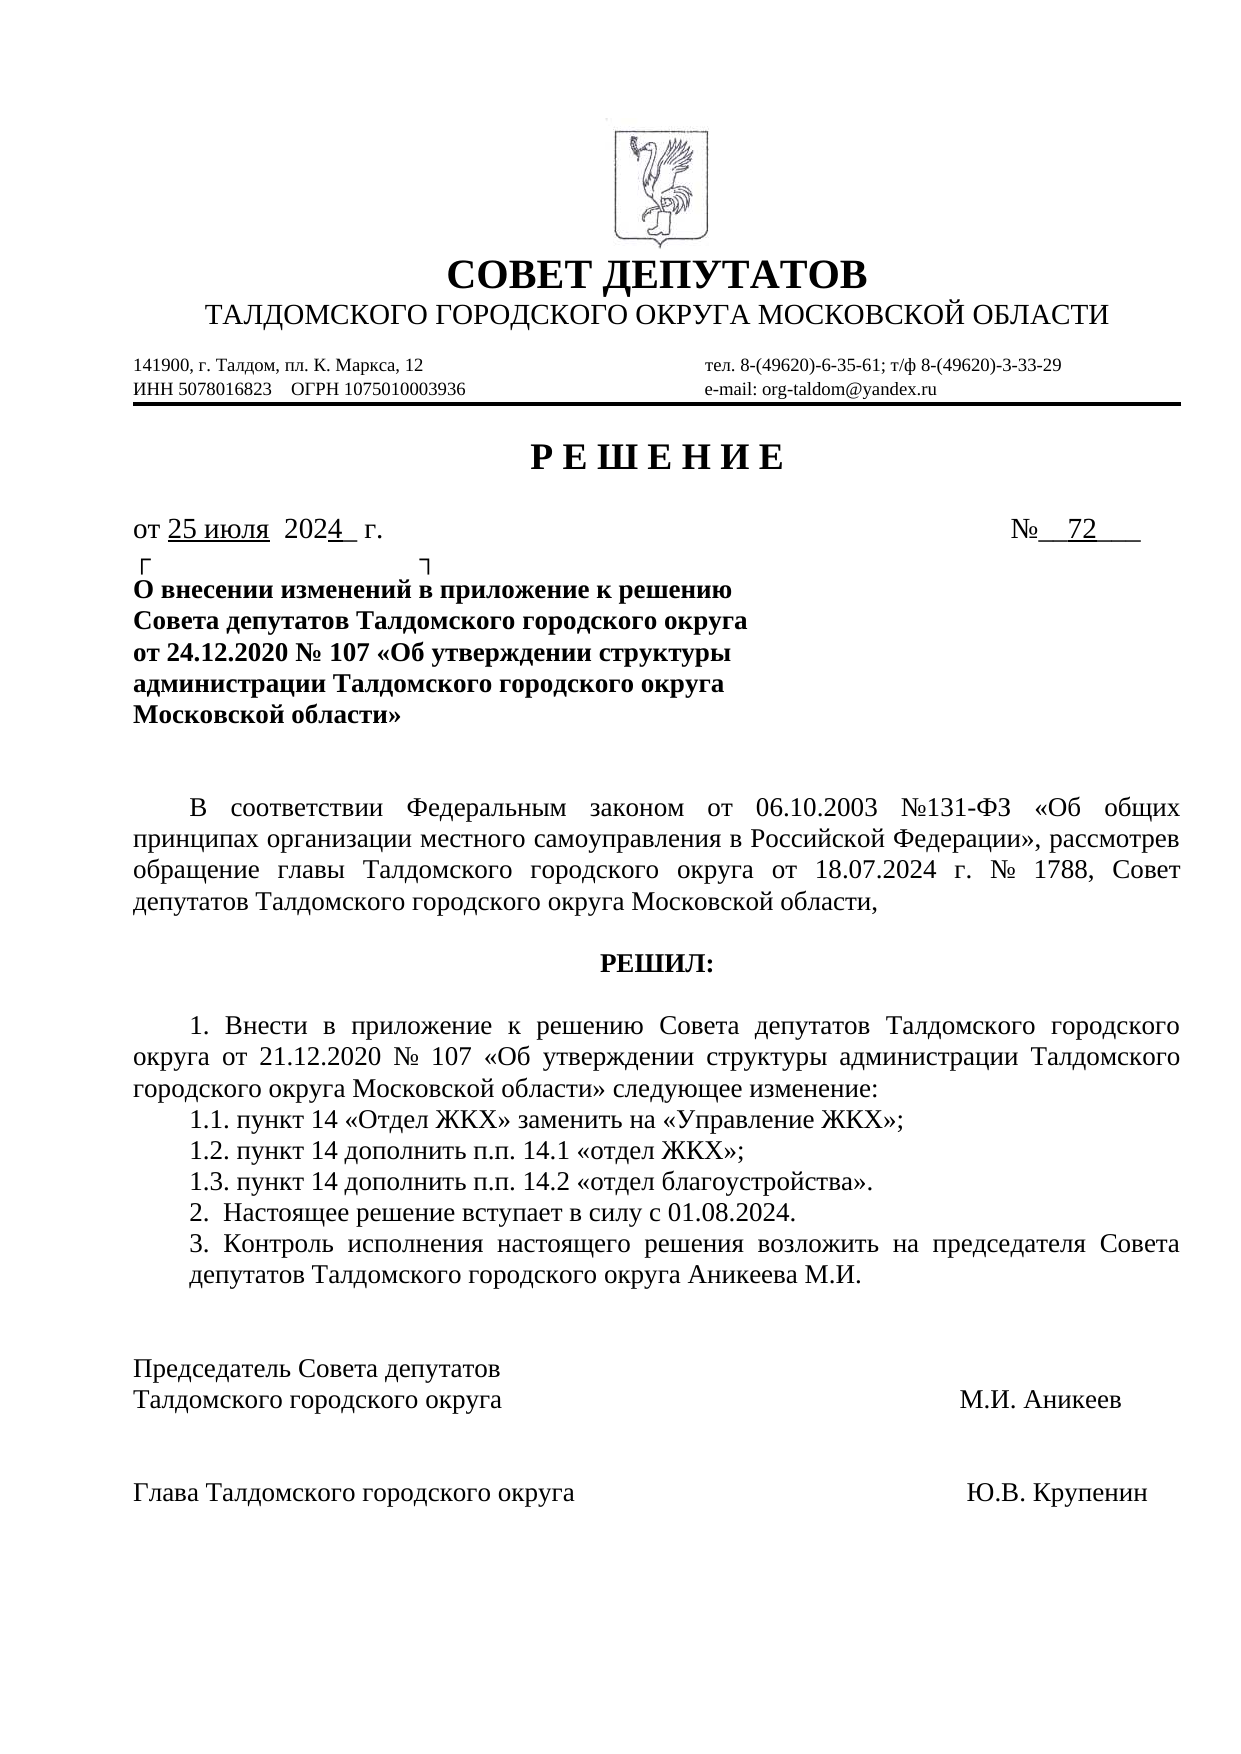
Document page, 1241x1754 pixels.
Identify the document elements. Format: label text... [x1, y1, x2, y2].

picture [605, 118, 710, 250]
text 3. Контроль исполнения настоящего решения возложить на председателя Совета депутатов Талдомского городского округа Аникеева М.И. [189, 1227, 1181, 1290]
text СОВЕТ ДЕПУТАТОВ [133, 249, 1181, 297]
text ┌ ┐ [133, 544, 1181, 573]
text Председатель Совета депутатов [133, 1352, 1181, 1383]
text 141900, г. Талдом, пл. К. Маркса, 12 тел. 8-(49620)-6-35-61; т/ф 8-(49620)-3-33-29 [133, 353, 1181, 376]
text ИНН 5078016823 ОГРН 1075010003936 e-mail: org-taldom@yandex.ru [133, 376, 1181, 402]
text О внесении изменений в приложение к решению [133, 573, 1181, 604]
text Совета депутатов Талдомского городского округа [133, 604, 1181, 636]
text 1.2. пункт 14 дополнить п.п. 14.1 «отдел ЖКХ»; [133, 1134, 1181, 1165]
text 1. Внести в приложение к решению Совета депутатов Талдомского городского округа от 21.12.2020 № 107 «Об утверждении структуры администрации Талдомского городского округа Московской области» следующее изменение: [133, 1009, 1181, 1103]
text от 24.12.2020 № 107 «Об утверждении структуры [133, 636, 1181, 667]
text ТАЛДОМСКОГО ГОРОДСКОГО ОКРУГА МОСКОВСКОЙ ОБЛАСТИ [133, 297, 1181, 331]
text от 25 июля 2024_ г. №__72___ [133, 511, 1181, 544]
text В соответствии Федеральным законом от 06.10.2003 №131-ФЗ «Об общих принципах организации местного самоуправления в Российской Федерации», рассмотрев обращение главы Талдомского городского округа от 18.07.2024 г. № 1788, Совет депутатов Талдомского городского округа Московской области, [133, 791, 1181, 916]
text Московской области» [133, 698, 1181, 729]
text Р Е Ш Е Н И Е [133, 434, 1181, 477]
text Глава Талдомского городского округа Ю.В. Крупенин [133, 1477, 1181, 1508]
text администрации Талдомского городского округа [133, 667, 1181, 698]
text 1.1. пункт 14 «Отдел ЖКХ» заменить на «Управление ЖКХ»; [133, 1103, 1181, 1134]
text 2. Настоящее решение вступает в силу с 01.08.2024. [133, 1196, 1181, 1227]
text РЕШИЛ: [133, 947, 1181, 978]
text Талдомского городского округа М.И. Аникеев [133, 1383, 1181, 1414]
text 1.3. пункт 14 дополнить п.п. 14.2 «отдел благоустройства». [133, 1165, 1181, 1196]
